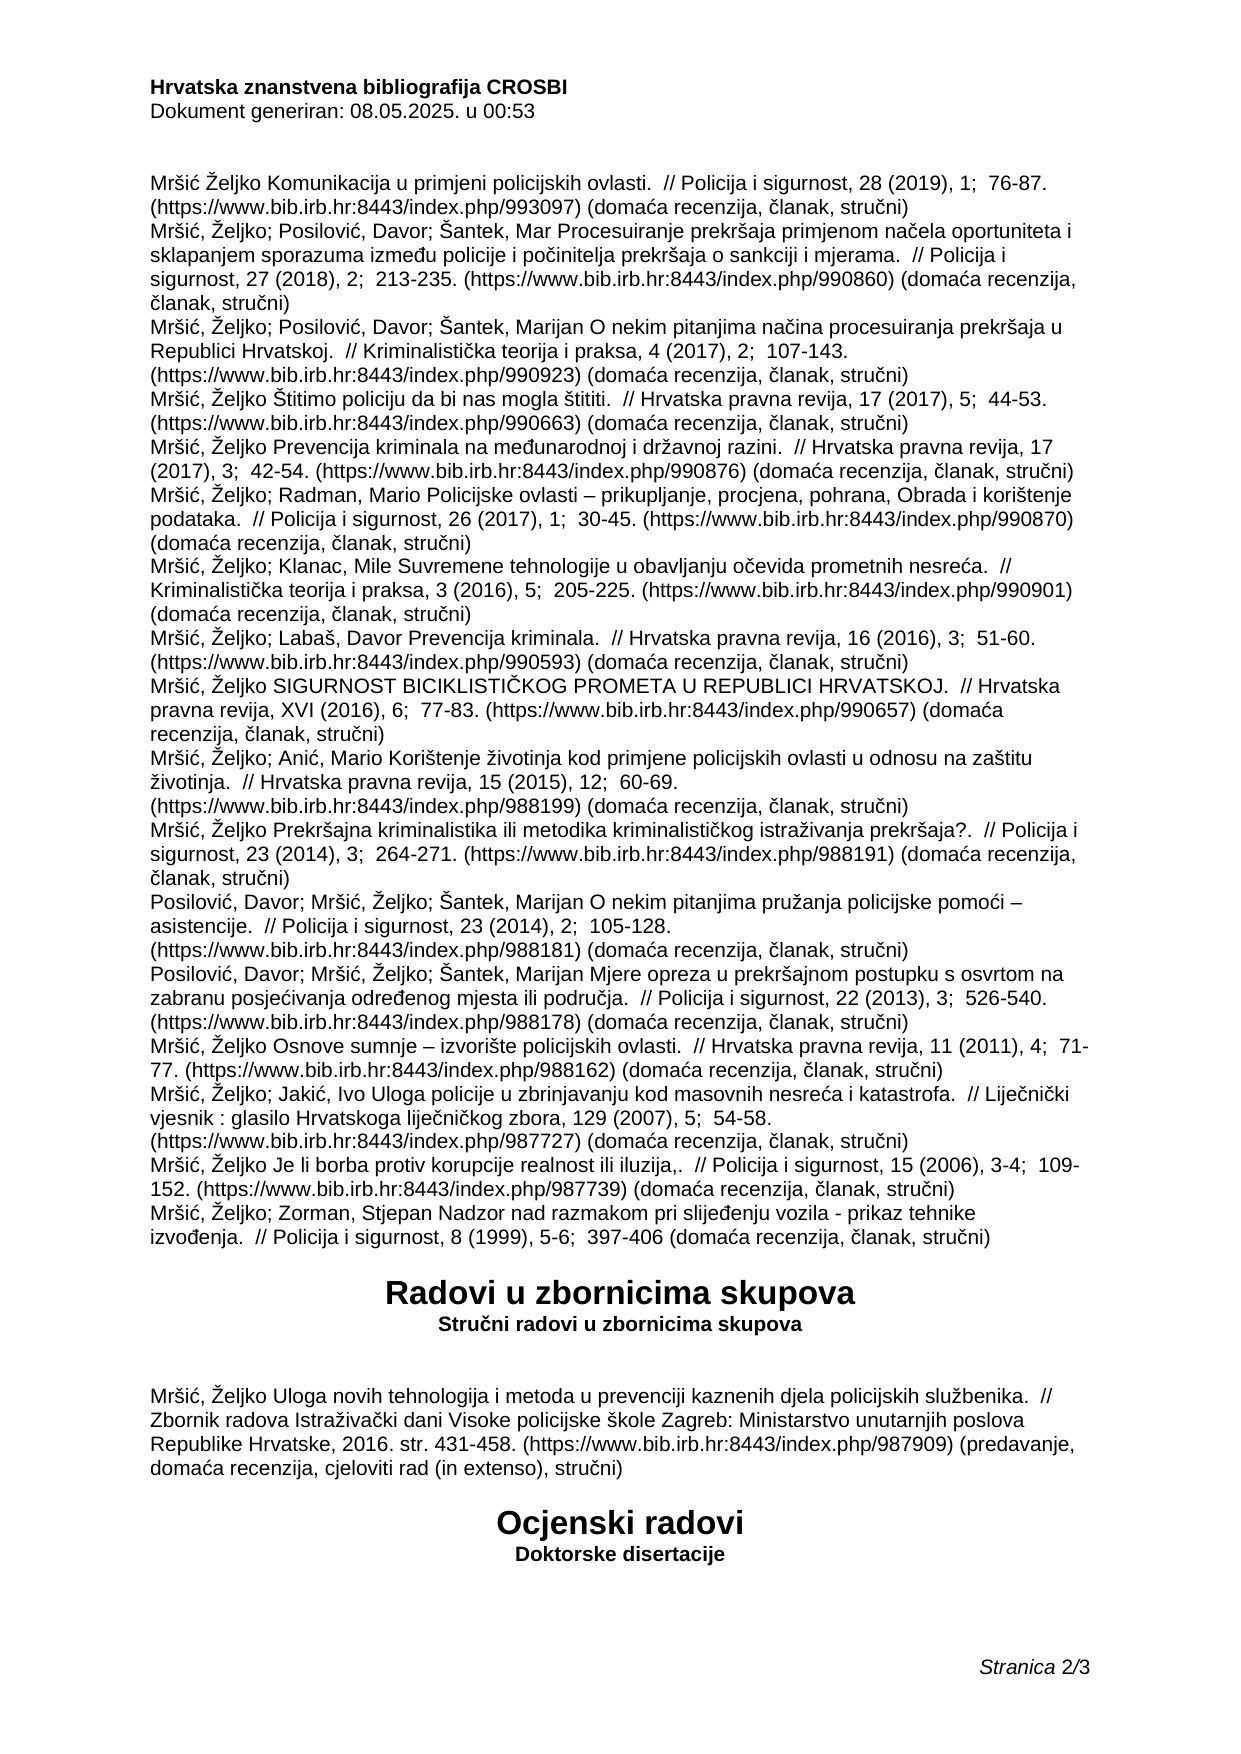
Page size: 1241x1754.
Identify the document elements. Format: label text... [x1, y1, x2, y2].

text Mršić, Željko [150, 1383, 1090, 1479]
text Posilović, Davor; Mršić, Željko; Šantek, Marijan [150, 962, 1090, 1033]
text Mršić, Željko; Posilović, Davor; Šantek, Marijan [150, 315, 1090, 387]
text Mršić, Željko [150, 1033, 1090, 1081]
subtitle Stručni radovi u zbornicima skupova [150, 1312, 1090, 1336]
text Mršić, Željko; Posilović, Davor; Šantek, Mar [150, 219, 1090, 315]
subtitle Ocjenski radovi [150, 1503, 1090, 1542]
text Mršić, Željko; Zorman, Stjepan [150, 1201, 1090, 1249]
text Mršić, Željko [150, 434, 1090, 482]
subtitle Doktorske disertacije [150, 1542, 1090, 1566]
text Mršić, Željko [150, 387, 1090, 434]
text Posilović, Davor; Mršić, Željko; Šantek, Marijan [150, 890, 1090, 962]
text Mršić, Željko [150, 818, 1090, 890]
text Mršić, Željko; Klanac, Mile [150, 554, 1090, 626]
text Mršić, Željko; Labaš, Davor [150, 626, 1090, 674]
text Mršić, Željko; Radman, Mario [150, 482, 1090, 554]
text Mršić Željko [150, 171, 1090, 219]
subtitle Radovi u zbornicima skupova [150, 1273, 1090, 1312]
text Mršić, Željko; Jakić, Ivo [150, 1081, 1090, 1153]
text Mršić, Željko [150, 674, 1090, 746]
text Mršić, Željko; Anić, Mario [150, 746, 1090, 818]
text Mršić, Željko [150, 1153, 1090, 1201]
